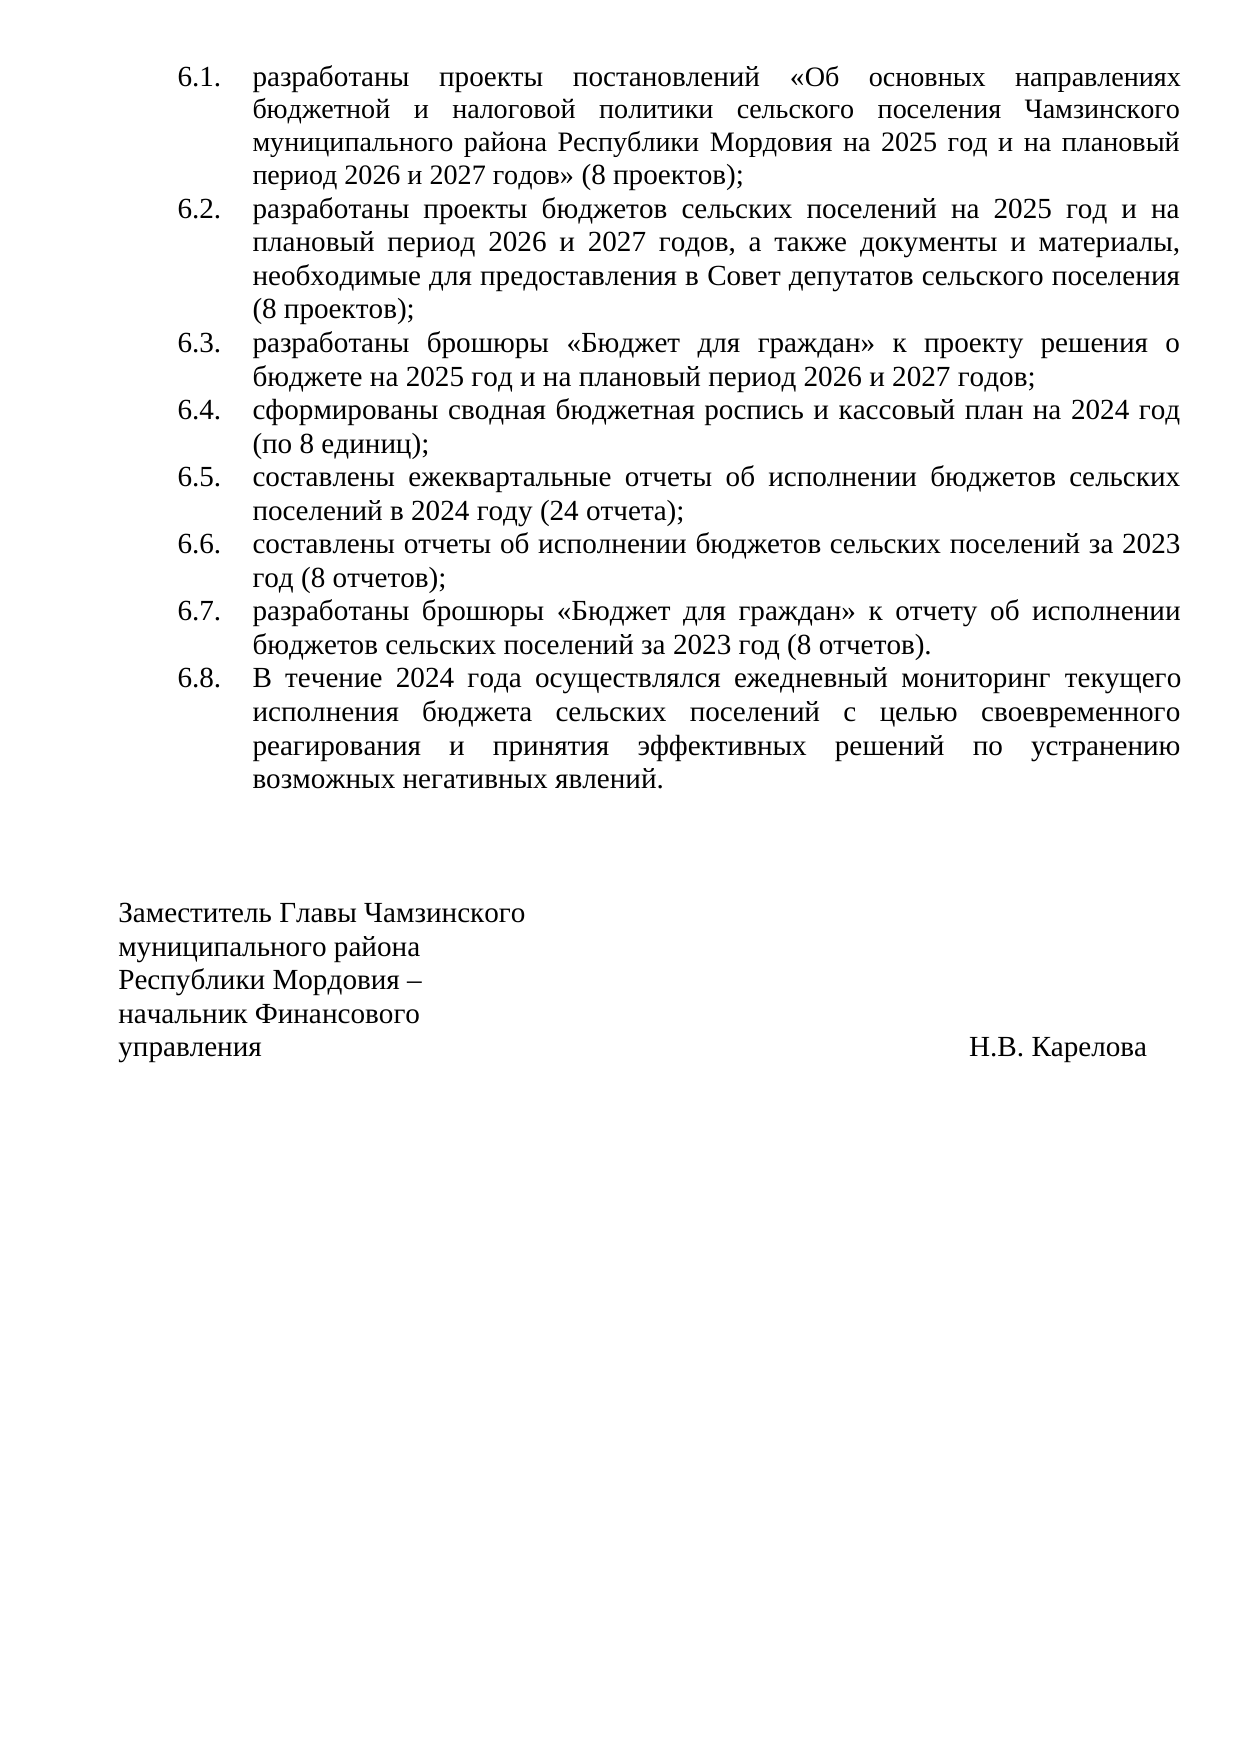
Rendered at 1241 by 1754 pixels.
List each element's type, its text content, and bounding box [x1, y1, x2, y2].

list разработаны проекты постановлений «Об основных направлениях бюджетной и налоговой политики сельского поселения Чамзинского муниципального района Республики Мордовия на 2025 год и на плановый период 2026 и 2027 годов» (8 проектов); [177, 59, 1181, 191]
text начальник Финансового [118, 996, 1181, 1029]
text Республики Мордовия – [118, 962, 1181, 996]
list сформированы сводная бюджетная роспись и кассовый план на 2024 год (по 8 единиц); [177, 392, 1181, 459]
list разработаны проекты бюджетов сельских поселений на 2025 год и на плановый период 2026 и 2027 годов, а также документы и материалы, необходимые для предоставления в Совет депутатов сельского поселения (8 проектов); [177, 191, 1181, 325]
list составлены ежеквартальные отчеты об исполнении бюджетов сельских поселений в 2024 году (24 отчета); [177, 459, 1181, 526]
list составлены отчеты об исполнении бюджетов сельских поселений за 2023 год (8 отчетов); [177, 526, 1181, 593]
list разработаны брошюры «Бюджет для граждан» к проекту решения о бюджете на 2025 год и на плановый период 2026 и 2027 годов; [177, 325, 1181, 392]
list разработаны брошюры «Бюджет для граждан» к отчету об исполнении бюджетов сельских поселений за 2023 год (8 отчетов). [177, 593, 1181, 661]
text муниципального района [118, 929, 1181, 962]
text Заместитель Главы Чамзинского [118, 895, 1181, 929]
list В течение 2024 года осуществлялся ежедневный мониторинг текущего исполнения бюджета сельских поселений с целью своевременного реагирования и принятия эффективных решений по устранению возможных негативных явлений. [177, 661, 1181, 795]
text управления Н.В. Карелова [118, 1029, 1181, 1063]
